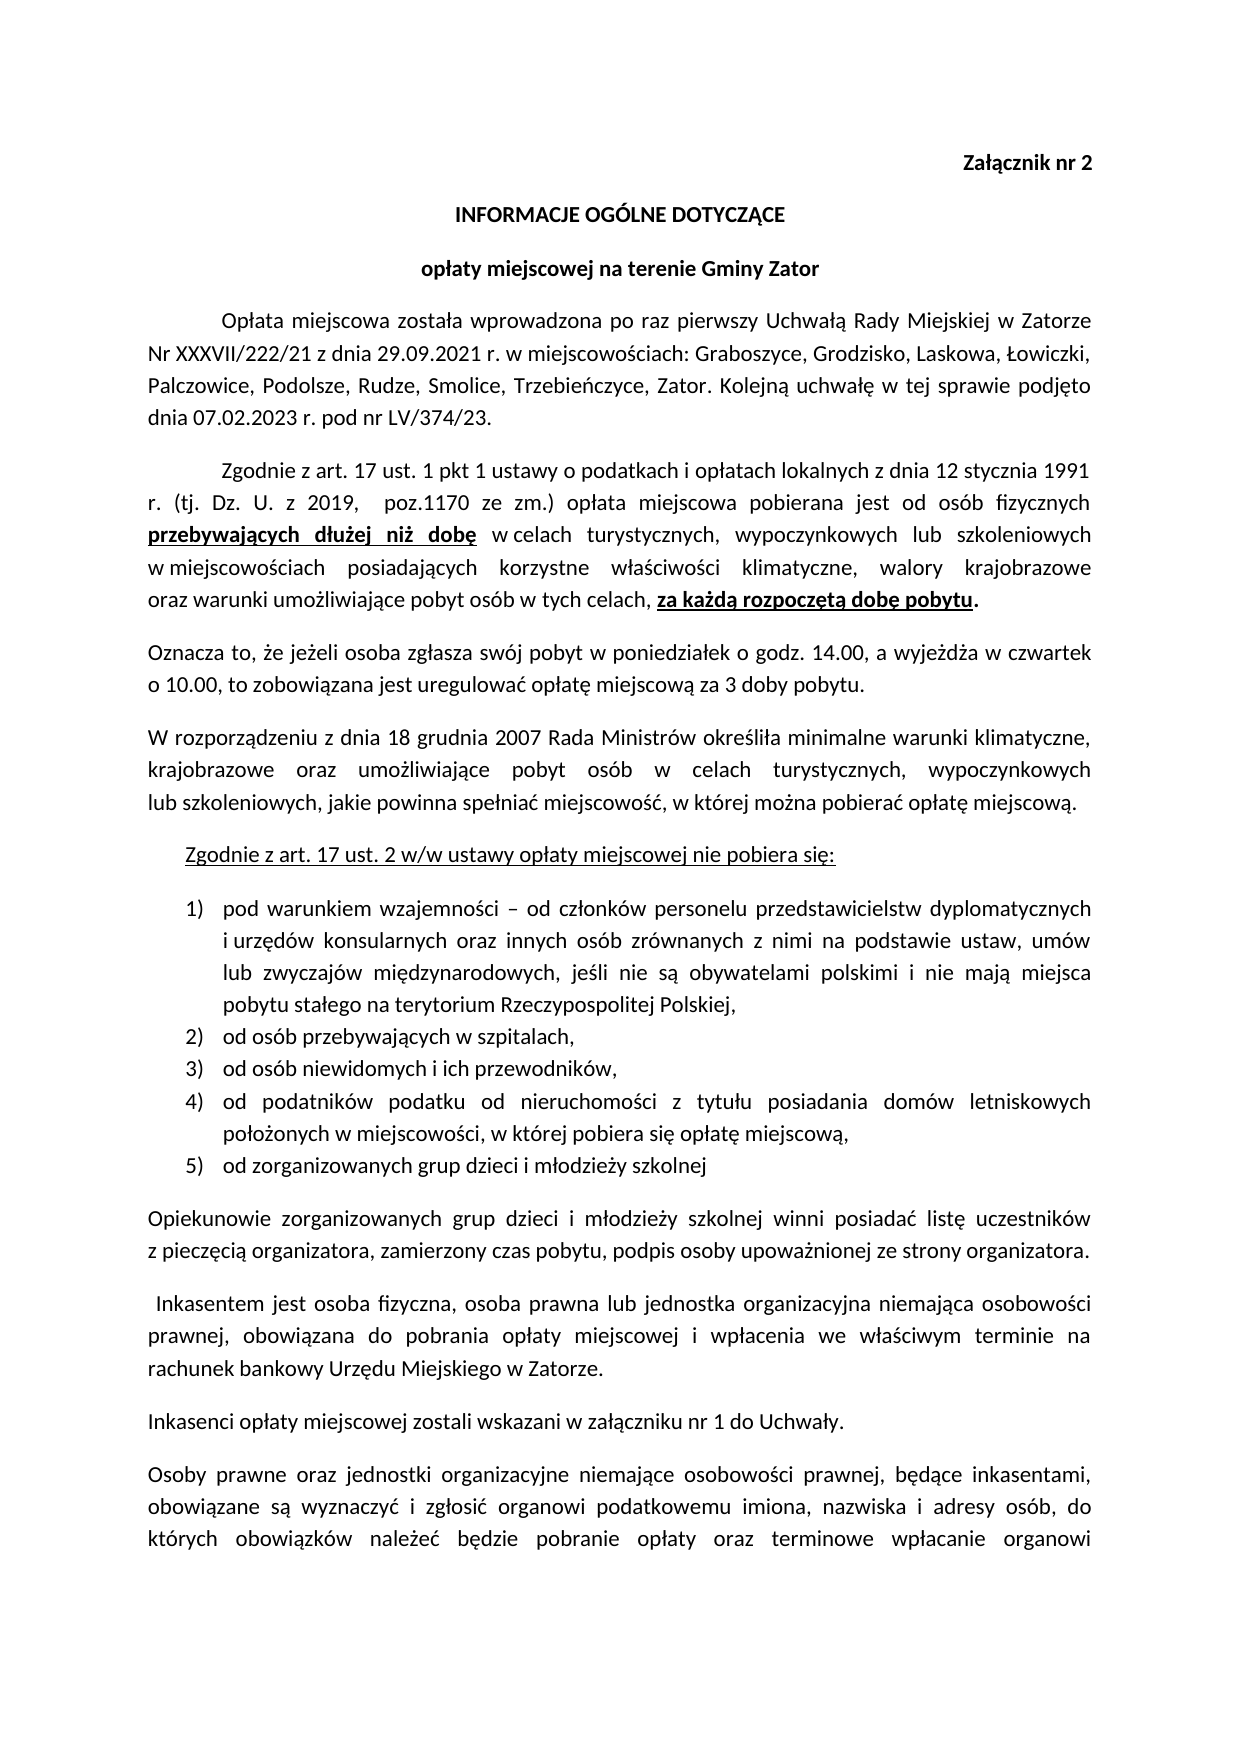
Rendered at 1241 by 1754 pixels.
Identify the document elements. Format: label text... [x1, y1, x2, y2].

text Inkasentem jest osoba fizyczna, osoba prawna lub jednostka organizacyjna niemająca osobowości prawnej, obowiązana do pobrania opłaty miejscowej i wpłacenia we właściwym terminie na rachunek bankowy Urzędu Miejskiego w Zatorze. [148, 1289, 1093, 1382]
list od podatników podatku od nieruchomości z tytułu posiadania domów letniskowych położonych w miejscowości, w której pobiera się opłatę miejscową, [185, 1087, 1093, 1147]
text opłaty miejscowej na terenie Gminy Zator [148, 254, 1093, 282]
list od osób niewidomych i ich przewodników, [185, 1054, 1093, 1083]
text Inkasenci opłaty miejscowej zostali wskazani w załączniku nr 1 do Uchwały. [148, 1407, 1093, 1435]
text INFORMACJE OGÓLNE DOTYCZĄCE [148, 201, 1093, 229]
text Opiekunowie zorganizowanych grup dzieci i młodzieży szkolnej winni posiadać listę uczestników z pieczęcią organizatora, zamierzony czas pobytu, podpis osoby upoważnionej ze strony organizatora. [148, 1204, 1093, 1264]
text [148, 1460, 1093, 1552]
text W rozporządzeniu z dnia 18 grudnia 2007 Rada Ministrów określiła minimalne warunki klimatyczne, krajobrazowe oraz umożliwiające pobyt osób w celach turystycznych, wypoczynkowych lub szkoleniowych, jakie powinna spełniać miejscowość, w której można pobierać opłatę miejscową. [148, 723, 1093, 816]
text Opłata miejscowa została wprowadzona po raz pierwszy Uchwałą Rady Miejskiej w Zatorze Nr XXXVII/222/21 z dnia 29.09.2021 r. w miejscowościach: Graboszyce, Grodzisko, Laskowa, Łowiczki, Palczowice, Podolsze, Rudze, Smolice, Trzebieńczyce, Zator. Kolejną uchwałę w tej sprawie podjęto dnia 07.02.2023 r. pod nr LV/374/23. [148, 307, 1093, 431]
text Zgodnie z art. 17 ust. 2 w/w ustawy opłaty miejscowej nie pobiera się: [148, 841, 1093, 869]
list pod warunkiem wzajemności – od członków personelu przedstawicielstw dyplomatycznych i urzędów konsularnych oraz innych osób zrównanych z nimi na podstawie ustaw, umów lub zwyczajów międzynarodowych, jeśli nie są obywatelami polskimi i nie mają miejsca pobytu stałego na terytorium Rzeczypospolitej Polskiej, [185, 894, 1093, 1018]
text Zgodnie z art. 17 ust. 1 pkt 1 ustawy o podatkach i opłatach lokalnych z dnia 12 stycznia 1991 r. (tj. Dz. U. z 2019, poz.1170 ze zm.) opłata miejscowa pobierana jest od osób fizycznych przebywających dłużej niż dobę w celach turystycznych, wypoczynkowych lub szkoleniowych w miejscowościach posiadających korzystne właściwości klimatyczne, walory krajobrazowe oraz warunki umożliwiające pobyt osób w tych celach, za każdą rozpoczętą dobę pobytu. [148, 456, 1093, 613]
list od zorganizowanych grup dzieci i młodzieży szkolnej [185, 1151, 1093, 1179]
text Oznacza to, że jeżeli osoba zgłasza swój pobyt w poniedziałek o godz. 14.00, a wyjeżdża w czwartek o 10.00, to zobowiązana jest uregulować opłatę miejscową za 3 doby pobytu. [148, 638, 1093, 698]
text Załącznik nr 2 [148, 148, 1093, 176]
list od osób przebywających w szpitalach, [185, 1022, 1093, 1050]
